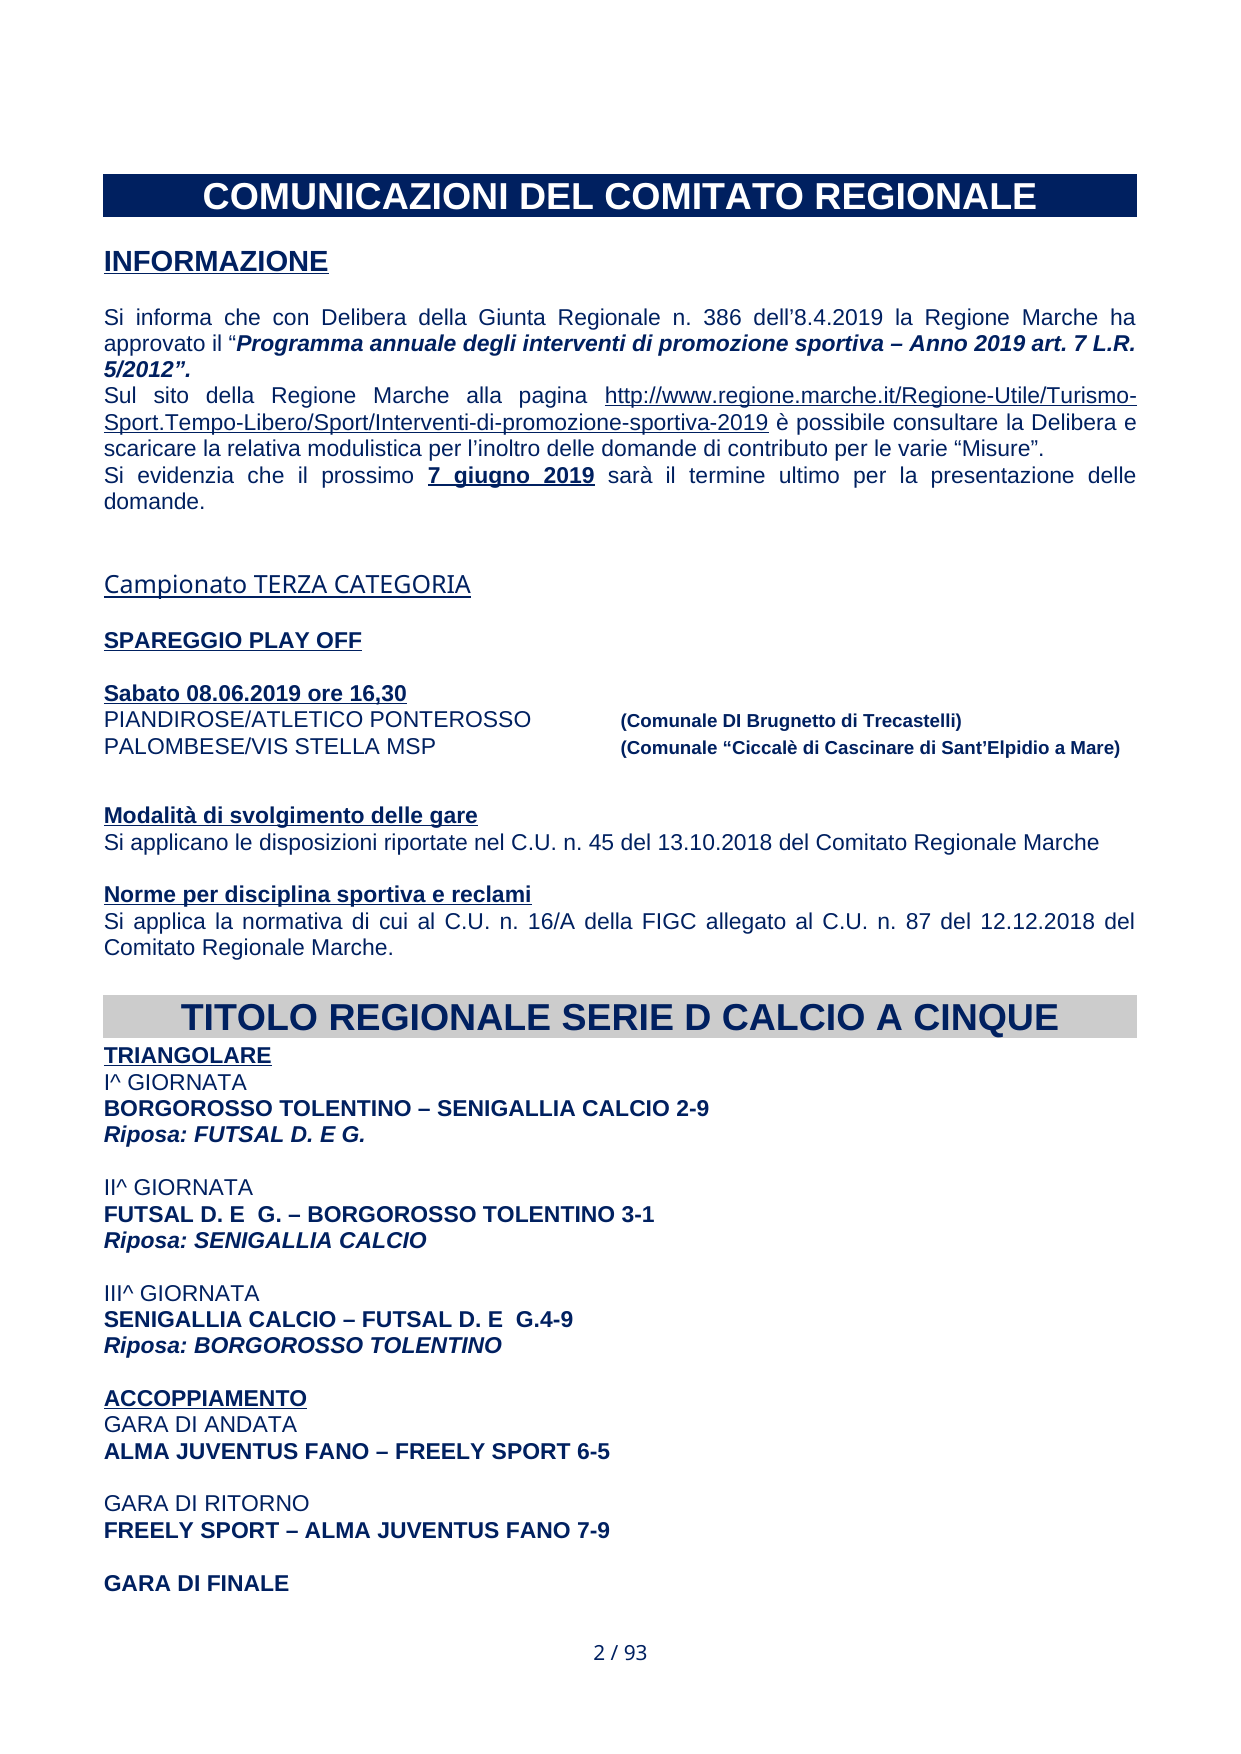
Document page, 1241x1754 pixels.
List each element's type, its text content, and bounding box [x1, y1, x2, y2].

text Norme per disciplina sportiva e reclami [103, 881, 1137, 908]
text PALOMBESE/VIS STELLA MSP (Comunale “Ciccalè di Cascinare di Sant’Elpidio a Mare) [103, 733, 1137, 759]
text Riposa: BORGOROSSO TOLENTINO [103, 1332, 1137, 1359]
text I^ GIORNATA [103, 1069, 1137, 1095]
text ALMA JUVENTUS FANO – FREELY SPORT 6-5 [103, 1438, 1137, 1464]
text FREELY SPORT – ALMA JUVENTUS FANO 7-9 [103, 1517, 1137, 1543]
text BORGOROSSO TOLENTINO – SENIGALLIA CALCIO 2-9 [103, 1095, 1137, 1121]
text GARA DI RITORNO [103, 1490, 1137, 1517]
text Si applicano le disposizioni riportate nel C.U. n. 45 del 13.10.2018 del Comitato Regionale Marche [103, 829, 1137, 855]
text FUTSAL D. E G. – BORGOROSSO TOLENTINO 3-1 [103, 1201, 1137, 1227]
text TITOLO REGIONALE SERIE D CALCIO A CINQUE [103, 995, 1137, 1038]
text Si applica la normativa di cui al C.U. n. 16/A della FIGC allegato al C.U. n. 87 del 12.12.2018 del Comitato Regionale Marche. [103, 908, 1137, 960]
text Riposa: SENIGALLIA CALCIO [103, 1227, 1137, 1253]
text INFORMAZIONE [103, 243, 1137, 277]
text Si evidenzia che il prossimo 7 giugno 2019 sarà il termine ultimo per la presentazione delle domande. [103, 462, 1137, 514]
text Campionato TERZA CATEGORIA [103, 567, 1137, 601]
text Riposa: FUTSAL D. E G. [103, 1121, 1137, 1148]
text Modalità di svolgimento delle gare [103, 802, 1137, 829]
text II^ GIORNATA [103, 1174, 1137, 1201]
text COMUNICAZIONI DEL COMITATO REGIONALE [103, 174, 1137, 217]
text Si informa che con Delibera della Giunta Regionale n. 386 dell’8.4.2019 la Regione Marche ha approvato il “Programma annuale degli interventi di promozione sportiva – Anno 2019 art. 7 L.R. 5/2012”. [103, 303, 1137, 382]
text SPAREGGIO PLAY OFF [103, 627, 1137, 654]
text GARA DI ANDATA [103, 1411, 1137, 1438]
text PIANDIROSE/ATLETICO PONTEROSSO (Comunale DI Brugnetto di Trecastelli) [103, 706, 1137, 733]
text Sul sito della Regione Marche alla pagina http://www.regione.marche.it/Regione-Utile/Turismo-Sport.Tempo-Libero/Sport/Interventi-di-promozione-sportiva-2019 è possibile consultare la Delibera e scaricare la relativa modulistica per l’inoltro delle domande di contributo per le varie “Misure”. [103, 382, 1137, 462]
text GARA DI FINALE [103, 1569, 1137, 1596]
text Sabato 08.06.2019 ore 16,30 [103, 680, 1137, 706]
text SENIGALLIA CALCIO – FUTSAL D. E G.4-9 [103, 1306, 1137, 1332]
text III^ GIORNATA [103, 1279, 1137, 1306]
text ACCOPPIAMENTO [103, 1385, 1137, 1411]
text TRIANGOLARE [103, 1042, 1137, 1069]
